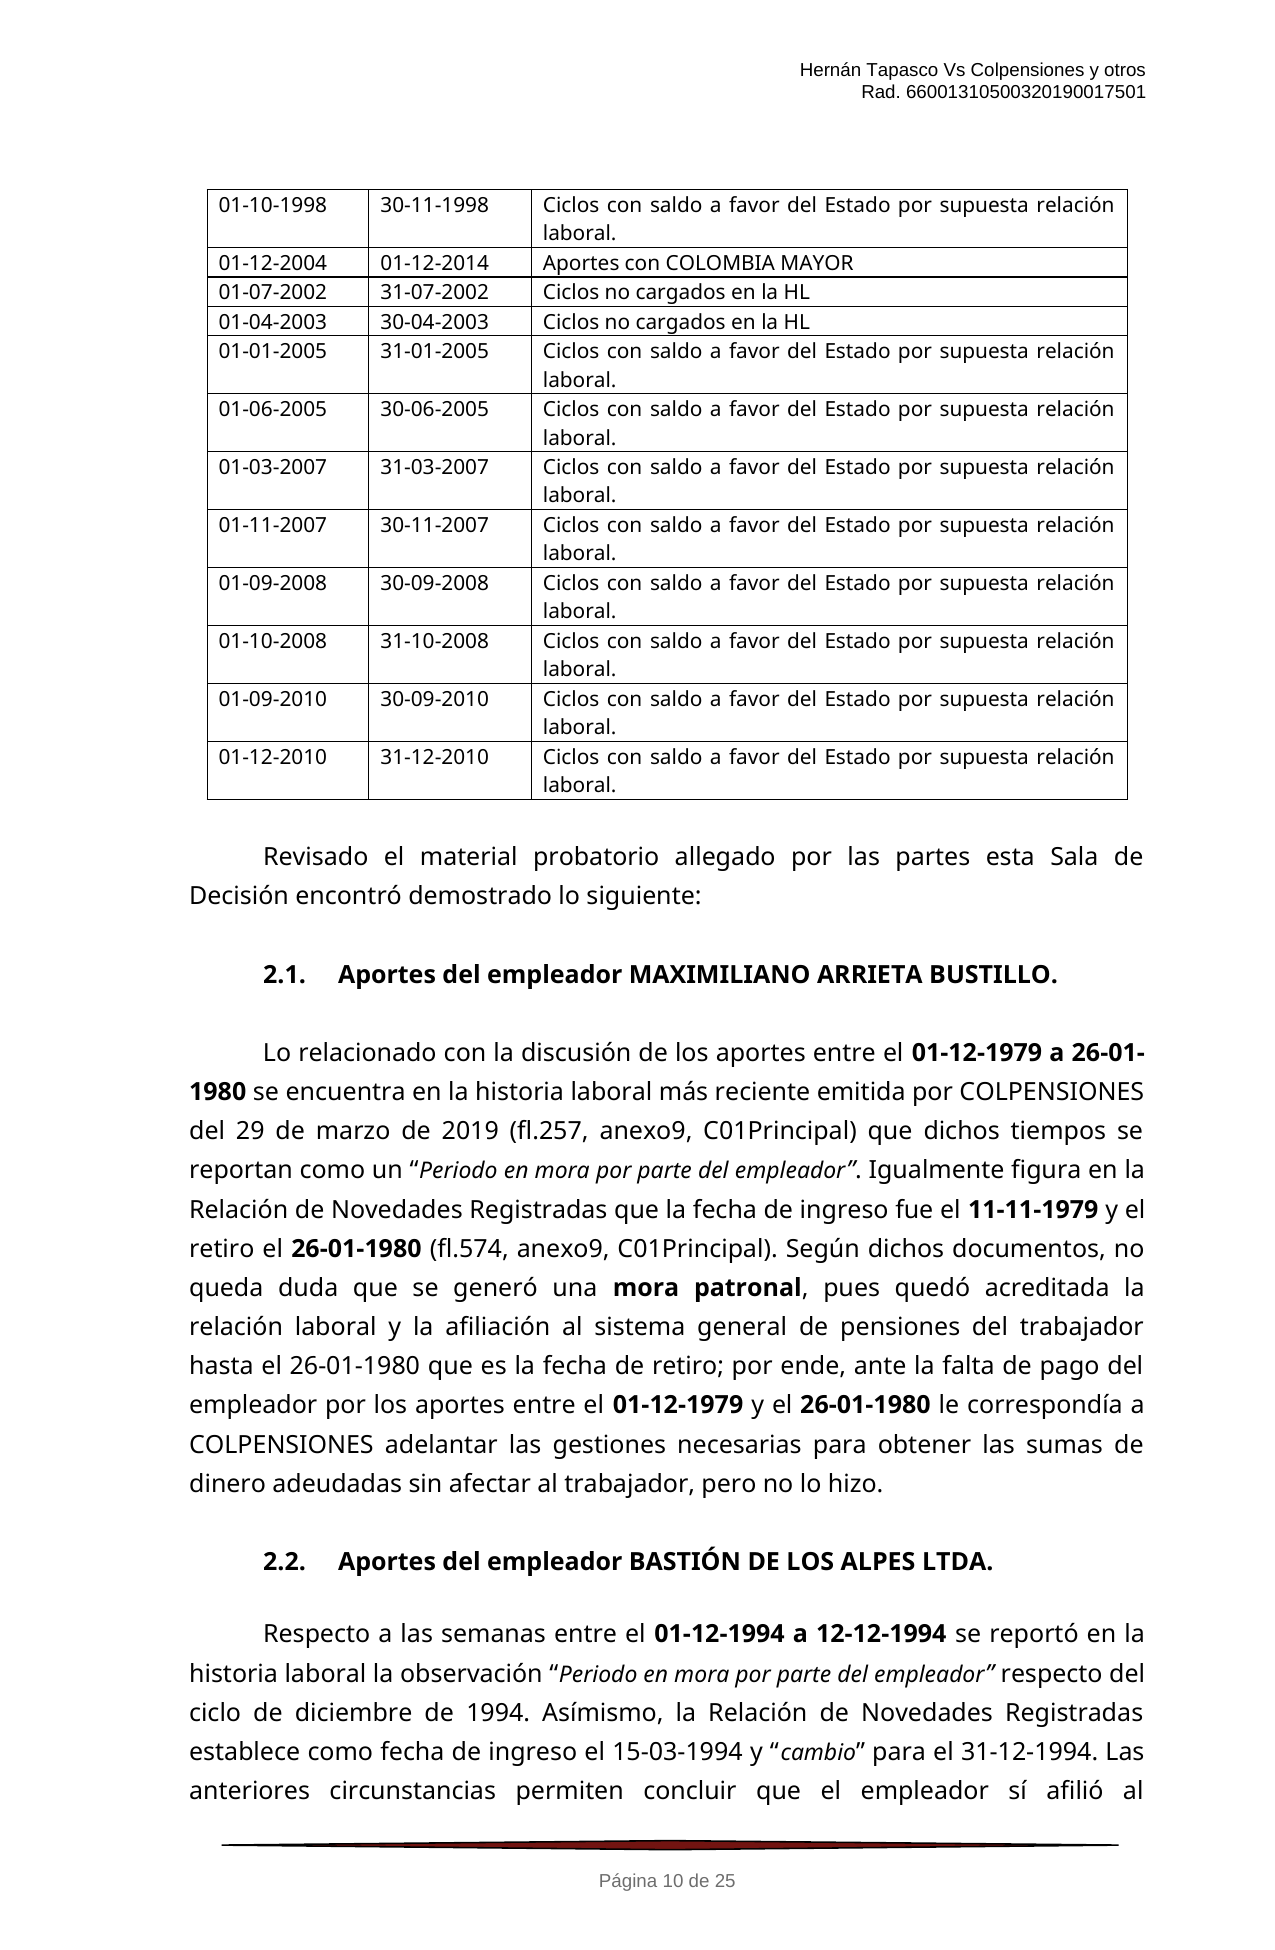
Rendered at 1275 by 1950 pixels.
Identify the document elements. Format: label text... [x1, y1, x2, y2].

table_cell 30-06-2005 [369, 394, 531, 451]
table_cell 31-10-2008 [369, 626, 531, 683]
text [189, 1616, 1145, 1807]
table_cell Ciclos con saldo a favor del Estado por supuesta relación laboral. [532, 568, 1127, 625]
list Aportes del empleador BASTIÓN DE LOS ALPES LTDA. [263, 1544, 1145, 1578]
table_cell 01-09-2008 [208, 568, 368, 625]
table_cell 31-01-2005 [369, 336, 531, 393]
table_cell 31-12-2010 [369, 742, 531, 799]
table_cell Ciclos con saldo a favor del Estado por supuesta relación laboral. [532, 394, 1127, 451]
table_cell Ciclos con saldo a favor del Estado por supuesta relación laboral. [532, 510, 1127, 567]
table_cell 30-09-2010 [369, 684, 531, 741]
table_cell 01-07-2002 [208, 278, 368, 306]
text Revisado el material probatorio allegado por las partes esta Sala de Decisión encontró demostrado lo siguiente: [189, 839, 1145, 912]
table_cell 30-11-1998 [369, 190, 531, 247]
table_cell 01-11-2007 [208, 510, 368, 567]
table_cell 30-04-2003 [369, 307, 531, 335]
table_cell Ciclos con saldo a favor del Estado por supuesta relación laboral. [532, 626, 1127, 683]
table_cell 01-01-2005 [208, 336, 368, 393]
table_cell 30-11-2007 [369, 510, 531, 567]
table_cell Ciclos con saldo a favor del Estado por supuesta relación laboral. [532, 190, 1127, 247]
table_cell Ciclos no cargados en la HL [532, 307, 1127, 335]
table_cell Ciclos con saldo a favor del Estado por supuesta relación laboral. [532, 684, 1127, 741]
table_cell 31-07-2002 [369, 278, 531, 306]
table_cell 01-12-2010 [208, 742, 368, 799]
table_cell 01-10-2008 [208, 626, 368, 683]
table_cell 01-10-1998 [208, 190, 368, 247]
table_cell Aportes con COLOMBIA MAYOR [532, 248, 1127, 276]
list Aportes del empleador MAXIMILIANO ARRIETA BUSTILLO. [263, 956, 1145, 990]
table_cell Ciclos no cargados en la HL [532, 278, 1127, 306]
table_cell 31-03-2007 [369, 452, 531, 509]
text Lo relacionado con la discusión de los aportes entre el 01-12-1979 a 26-01-1980 se encuentra en la historia laboral más reciente emitida por COLPENSIONES del 29 de marzo de 2019 (fl.257, anexo9, C01Principal) que dichos tiempos se reportan como un “Periodo en mora por parte del empleador”. Igualmente figura en la Relación de Novedades Registradas que la fecha de ingreso fue el 11-11-1979 y el retiro el 26-01-1980 (fl.574, anexo9, C01Principal). Según dichos documentos, no queda duda que se generó una mora patronal, pues quedó acreditada la relación laboral y la afiliación al sistema general de pensiones del trabajador hasta el 26-01-1980 que es la fecha de retiro; por ende, ante la falta de pago del empleador por los aportes entre el 01-12-1979 y el 26-01-1980 le correspondía a COLPENSIONES adelantar las gestiones necesarias para obtener las sumas de dinero adeudadas sin afectar al trabajador, pero no lo hizo. [189, 1035, 1145, 1499]
table_cell 30-09-2008 [369, 568, 531, 625]
table_cell Ciclos con saldo a favor del Estado por supuesta relación laboral. [532, 742, 1127, 799]
table_cell 01-12-2004 [208, 248, 368, 276]
table_cell 01-12-2014 [369, 248, 531, 276]
table_cell 01-03-2007 [208, 452, 368, 509]
table_cell 01-09-2010 [208, 684, 368, 741]
table_cell Ciclos con saldo a favor del Estado por supuesta relación laboral. [532, 452, 1127, 509]
table_cell Ciclos con saldo a favor del Estado por supuesta relación laboral. [532, 336, 1127, 393]
table_cell 01-04-2003 [208, 307, 368, 335]
table_cell 01-06-2005 [208, 394, 368, 451]
